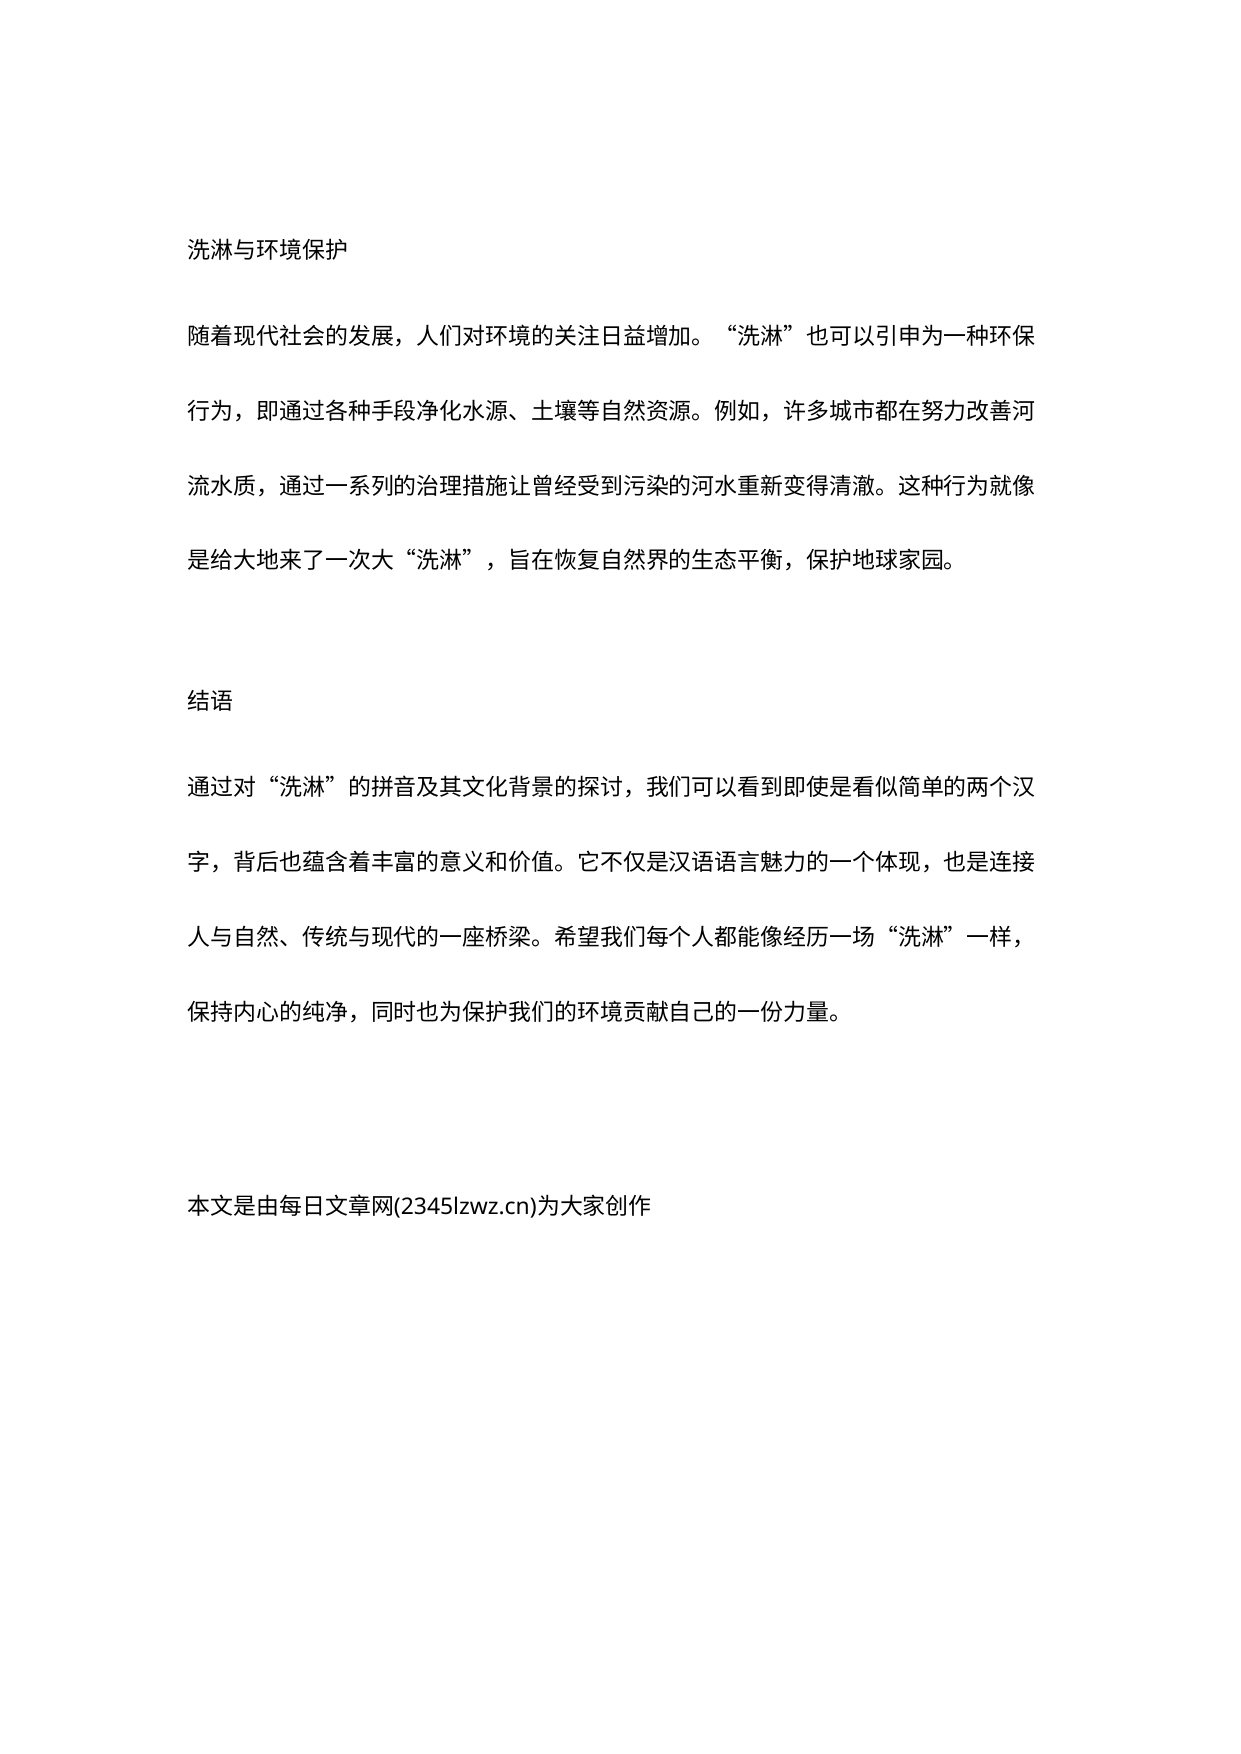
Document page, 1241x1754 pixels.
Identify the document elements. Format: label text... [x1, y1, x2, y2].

text 随着现代社会的发展，人们对环境的关注日益增加。“洗淋”也可以引申为一种环保行为，即通过各种手段净化水源、土壤等自然资源。例如，许多城市都在努力改善河流水质，通过一系列的治理措施让曾经受到污染的河水重新变得清澈。这种行为就像是给大地来了一次大“洗淋”，旨在恢复自然界的生态平衡，保护地球家园。 [187, 302, 1053, 591]
text 洗淋与环境保护 [187, 216, 1053, 281]
text 通过对“洗淋”的拼音及其文化背景的探讨，我们可以看到即使是看似简单的两个汉字，背后也蕴含着丰富的意义和价值。它不仅是汉语语言魅力的一个体现，也是连接人与自然、传统与现代的一座桥梁。希望我们每个人都能像经历一场“洗淋”一样，保持内心的纯净，同时也为保护我们的环境贡献自己的一份力量。 [187, 753, 1053, 1042]
text 结语 [187, 667, 1053, 732]
text 本文是由每日文章网(2345lzwz.cn)为大家创作 [187, 1172, 1053, 1237]
